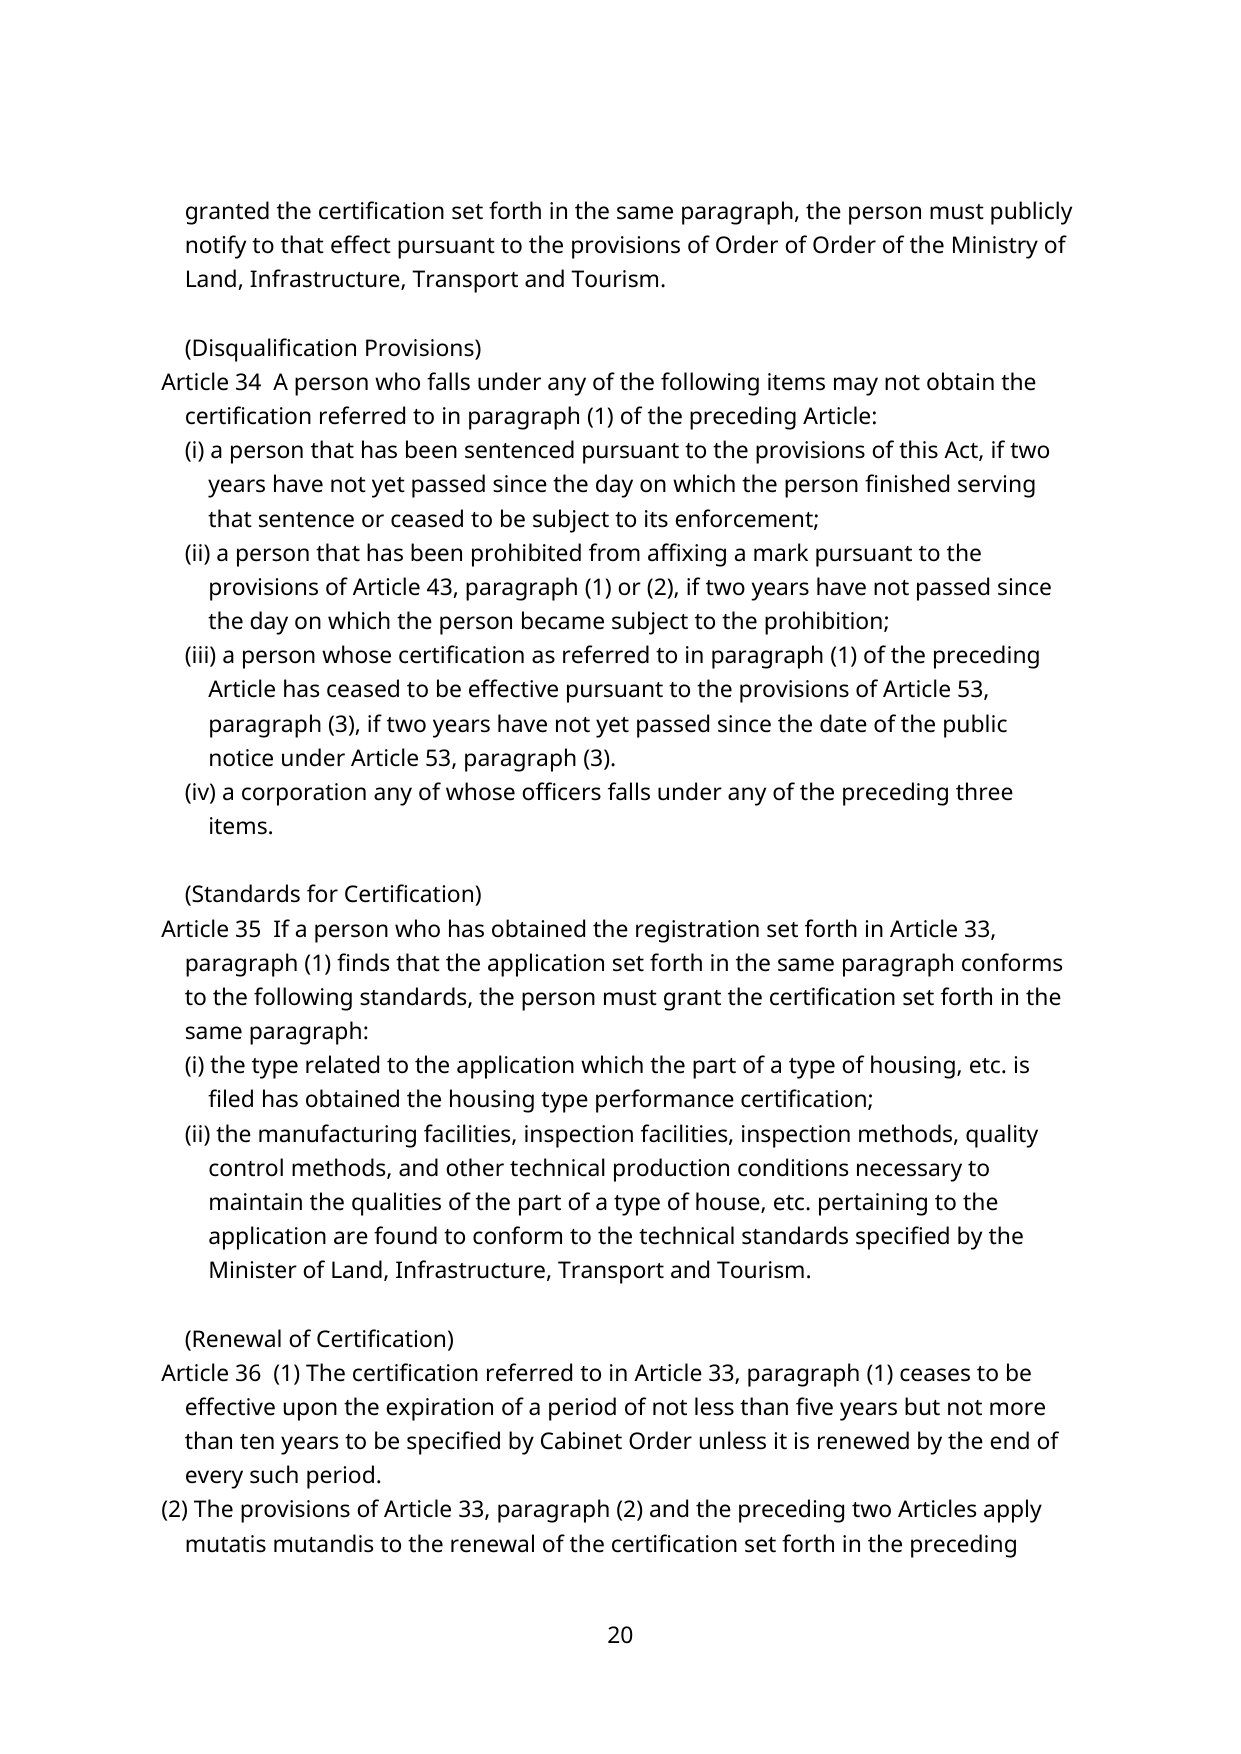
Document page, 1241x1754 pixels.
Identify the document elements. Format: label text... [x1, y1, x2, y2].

text Article 36 (1) The certification referred to in Article 33, paragraph (1) ceases to be effective upon the expiration of a period of not less than five years but not more than ten years to be specified by Cabinet Order unless it is renewed by the end of every such period. [161, 1355, 1079, 1492]
text (ii) the manufacturing facilities, inspection facilities, inspection methods, quality control methods, and other technical production conditions necessary to maintain the qualities of the part of a type of house, etc. pertaining to the application are found to conform to the technical standards specified by the Minister of Land, Infrastructure, Transport and Tourism. [184, 1116, 1079, 1287]
text Article 34 A person who falls under any of the following items may not obtain the certification referred to in paragraph (1) of the preceding Article: [161, 364, 1079, 433]
text (i) a person that has been sentenced pursuant to the provisions of this Act, if two years have not yet passed since the day on which the person finished serving that sentence or ceased to be subject to its enforcement; [184, 433, 1079, 535]
text (i) the type related to the application which the part of a type of housing, etc. is filed has obtained the housing type performance certification; [184, 1048, 1079, 1116]
text Article 35 If a person who has obtained the registration set forth in Article 33, paragraph (1) finds that the application set forth in the same paragraph conforms to the following standards, the person must grant the certification set forth in the same paragraph: [161, 911, 1079, 1048]
text (Standards for Certification) [184, 877, 1079, 911]
text (Disqualification Provisions) [184, 330, 1079, 364]
text (ii) a person that has been prohibited from affixing a mark pursuant to the provisions of Article 43, paragraph (1) or (2), if two years have not passed since the day on which the person became subject to the prohibition; [184, 535, 1079, 638]
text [161, 1492, 1079, 1560]
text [161, 194, 1079, 296]
text (iii) a person whose certification as referred to in paragraph (1) of the preceding Article has ceased to be effective pursuant to the provisions of Article 53, paragraph (3), if two years have not yet passed since the date of the public notice under Article 53, paragraph (3). [184, 638, 1079, 774]
text (Renewal of Certification) [184, 1321, 1079, 1355]
text (iv) a corporation any of whose officers falls under any of the preceding three items. [184, 774, 1079, 843]
